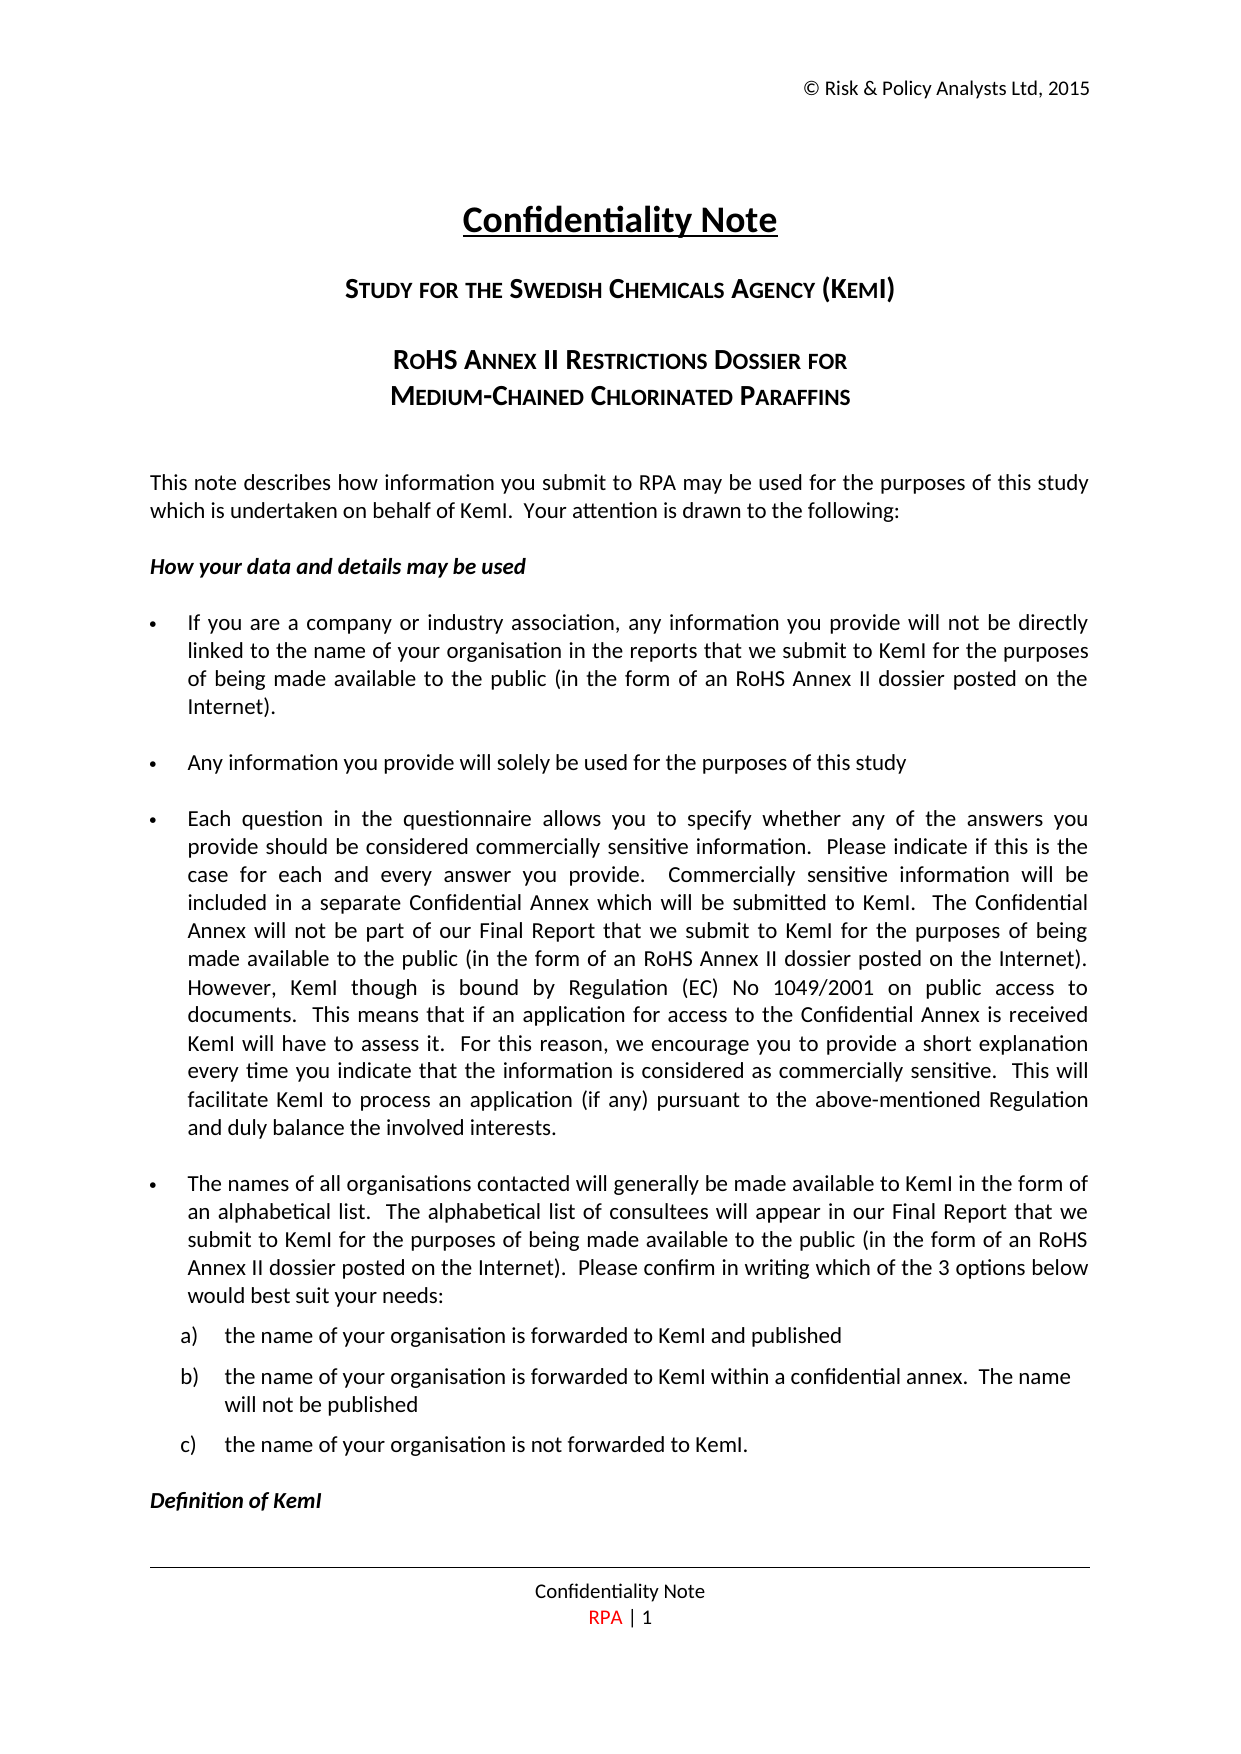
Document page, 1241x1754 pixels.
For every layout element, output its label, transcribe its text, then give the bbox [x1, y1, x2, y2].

text Confidentiality Note [150, 196, 1090, 242]
list Any information you provide will solely be used for the purposes of this study [150, 748, 1090, 776]
list If you are a company or industry association, any information you provide will not be directly linked to the name of your organisation in the reports that we submit to KemI for the purposes of being made available to the public (in the form of an RoHS Annex II dossier posted on the Internet). [150, 608, 1090, 720]
text RoHS Annex II Restrictions Dossier for [150, 341, 1090, 377]
text Definition of KemI [150, 1486, 1090, 1514]
text Study for the Swedish Chemicals Agency (KemI) [150, 270, 1090, 305]
list the name of your organisation is forwarded to KemI within a confidential annex. The name will not be published [180, 1362, 1090, 1418]
list the name of your organisation is not forwarded to KemI. [180, 1430, 1090, 1458]
text How your data and details may be used [150, 552, 1090, 580]
text Medium-Chained Chlorinated Paraffins [150, 377, 1090, 412]
list The names of all organisations contacted will generally be made available to KemI in the form of an alphabetical list. The alphabetical list of consultees will appear in our Final Report that we submit to KemI for the purposes of being made available to the public (in the form of an RoHS Annex II dossier posted on the Internet). Please confirm in writing which of the 3 options below would best suit your needs: [150, 1169, 1090, 1309]
list Each question in the questionnaire allows you to specify whether any of the answers you provide should be considered commercially sensitive information. Please indicate if this is the case for each and every answer you provide. Commercially sensitive information will be included in a separate Confidential Annex which will be submitted to KemI. The Confidential Annex will not be part of our Final Report that we submit to KemI for the purposes of being made available to the public (in the form of an RoHS Annex II dossier posted on the Internet). However, KemI though is bound by Regulation (EC) No 1049/2001 on public access to documents. This means that if an application for access to the Confidential Annex is received KemI will have to assess it. For this reason, we encourage you to provide a short explanation every time you indicate that the information is considered as commercially sensitive. This will facilitate KemI to process an application (if any) pursuant to the above-mentioned Regulation and duly balance the involved interests. [150, 804, 1090, 1141]
list the name of your organisation is forwarded to KemI and published [180, 1321, 1090, 1349]
text This note describes how information you submit to RPA may be used for the purposes of this study which is undertaken on behalf of KemI. Your attention is drawn to the following: [150, 468, 1090, 524]
